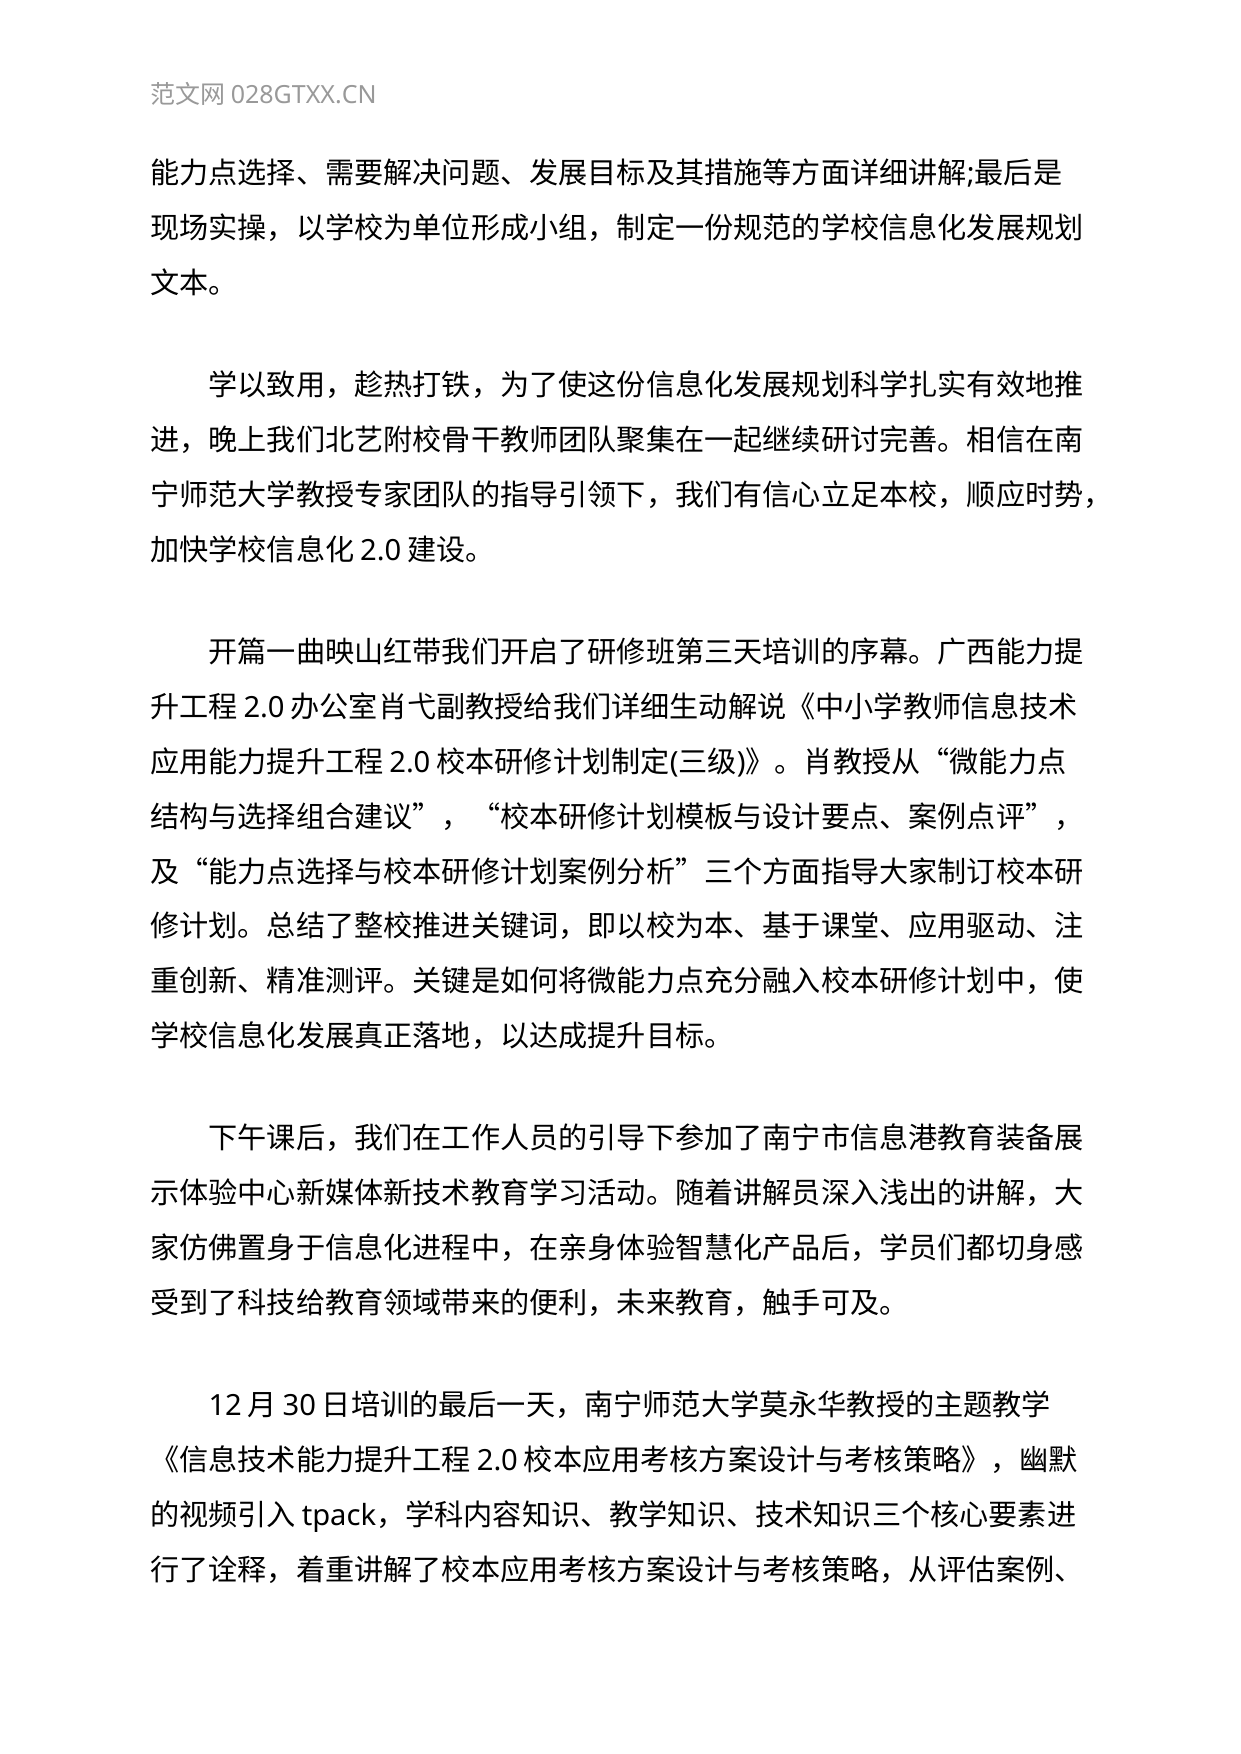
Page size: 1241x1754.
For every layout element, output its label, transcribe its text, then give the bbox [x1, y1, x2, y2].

text 下午课后，我们在工作人员的引导下参加了南宁市信息港教育装备展示体验中心新媒体新技术教育学习活动。随着讲解员深入浅出的讲解，大家仿佛置身于信息化进程中，在亲身体验智慧化产品后，学员们都切身感受到了科技给教育领域带来的便利，未来教育，触手可及。 [150, 1114, 1090, 1322]
text 开篇一曲映山红带我们开启了研修班第三天培训的序幕。广西能力提升工程2.0办公室肖弋副教授给我们详细生动解说《中小学教师信息技术应用能力提升工程2.0校本研修计划制定(三级)》。肖教授从“微能力点结构与选择组合建议”，“校本研修计划模板与设计要点、案例点评”，及“能力点选择与校本研修计划案例分析”三个方面指导大家制订校本研修计划。总结了整校推进关键词，即以校为本、基于课堂、应用驱动、注重创新、精准测评。关键是如何将微能力点充分融入校本研修计划中，使学校信息化发展真正落地，以达成提升目标。 [150, 628, 1090, 1055]
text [150, 150, 1090, 302]
text 学以致用，趁热打铁，为了使这份信息化发展规划科学扎实有效地推进，晚上我们北艺附校骨干教师团队聚集在一起继续研讨完善。相信在南宁师范大学教授专家团队的指导引领下，我们有信心立足本校，顺应时势，加快学校信息化2.0建设。 [150, 362, 1090, 569]
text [150, 1381, 1090, 1588]
